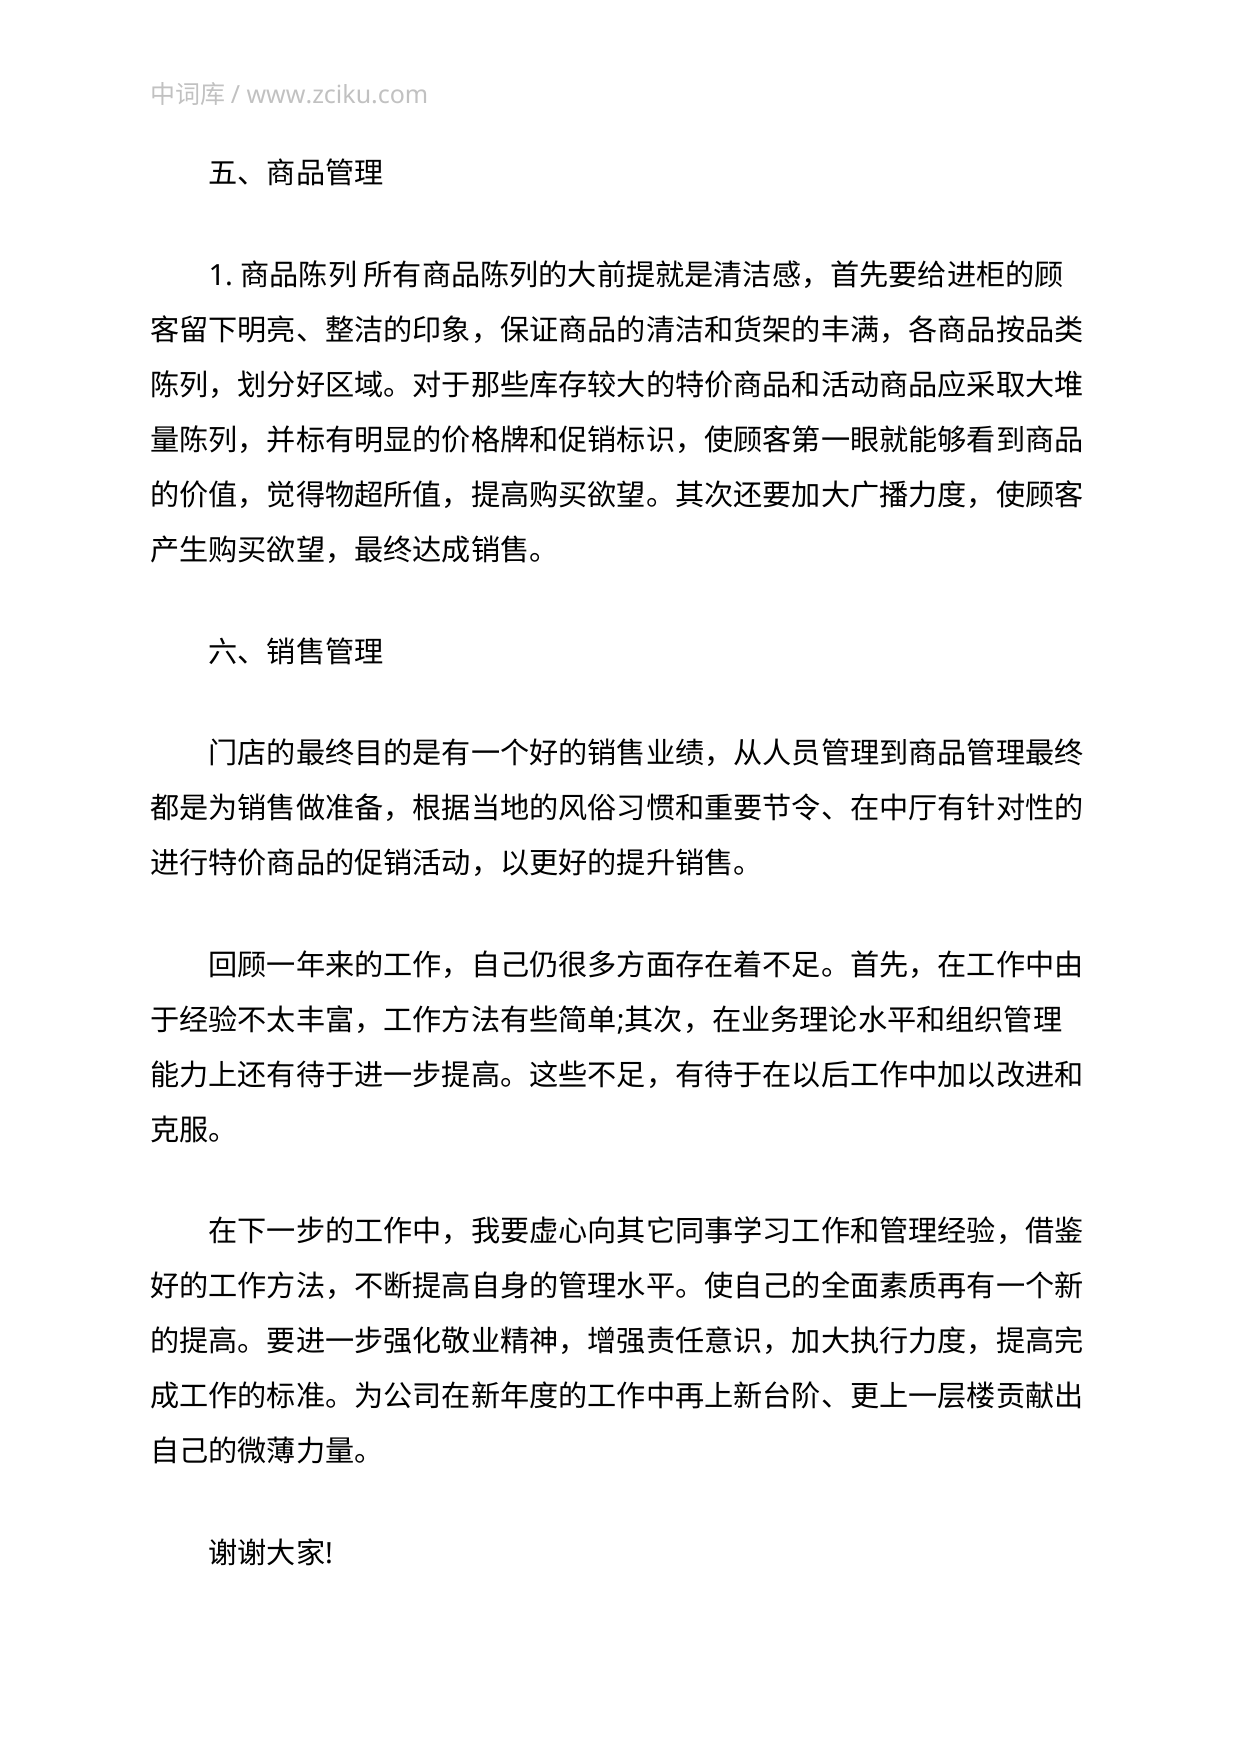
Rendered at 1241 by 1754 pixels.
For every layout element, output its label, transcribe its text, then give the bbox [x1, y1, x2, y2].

text 1. 商品陈列 所有商品陈列的大前提就是清洁感，首先要给进柜的顾客留下明亮、整洁的印象，保证商品的清洁和货架的丰满，各商品按品类陈列，划分好区域。对于那些库存较大的特价商品和活动商品应采取大堆量陈列，并标有明显的价格牌和促销标识，使顾客第一眼就能够看到商品的价值，觉得物超所值，提高购买欲望。其次还要加大广播力度，使顾客产生购买欲望，最终达成销售。 [150, 252, 1090, 569]
text 谢谢大家! [150, 1529, 1090, 1572]
text 回顾一年来的工作，自己仍很多方面存在着不足。首先，在工作中由于经验不太丰富，工作方法有些简单;其次，在业务理论水平和组织管理能力上还有待于进一步提高。这些不足，有待于在以后工作中加以改进和克服。 [150, 941, 1090, 1148]
text 门店的最终目的是有一个好的销售业绩，从人员管理到商品管理最终都是为销售做准备，根据当地的风俗习惯和重要节令、在中厅有针对性的进行特价商品的促销活动，以更好的提升销售。 [150, 730, 1090, 882]
text 六、销售管理 [150, 628, 1090, 670]
text 五、商品管理 [150, 150, 1090, 192]
text 在下一步的工作中，我要虚心向其它同事学习工作和管理经验，借鉴好的工作方法，不断提高自身的管理水平。使自己的全面素质再有一个新的提高。要进一步强化敬业精神，增强责任意识，加大执行力度，提高完成工作的标准。为公司在新年度的工作中再上新台阶、更上一层楼贡献出自己的微薄力量。 [150, 1208, 1090, 1470]
